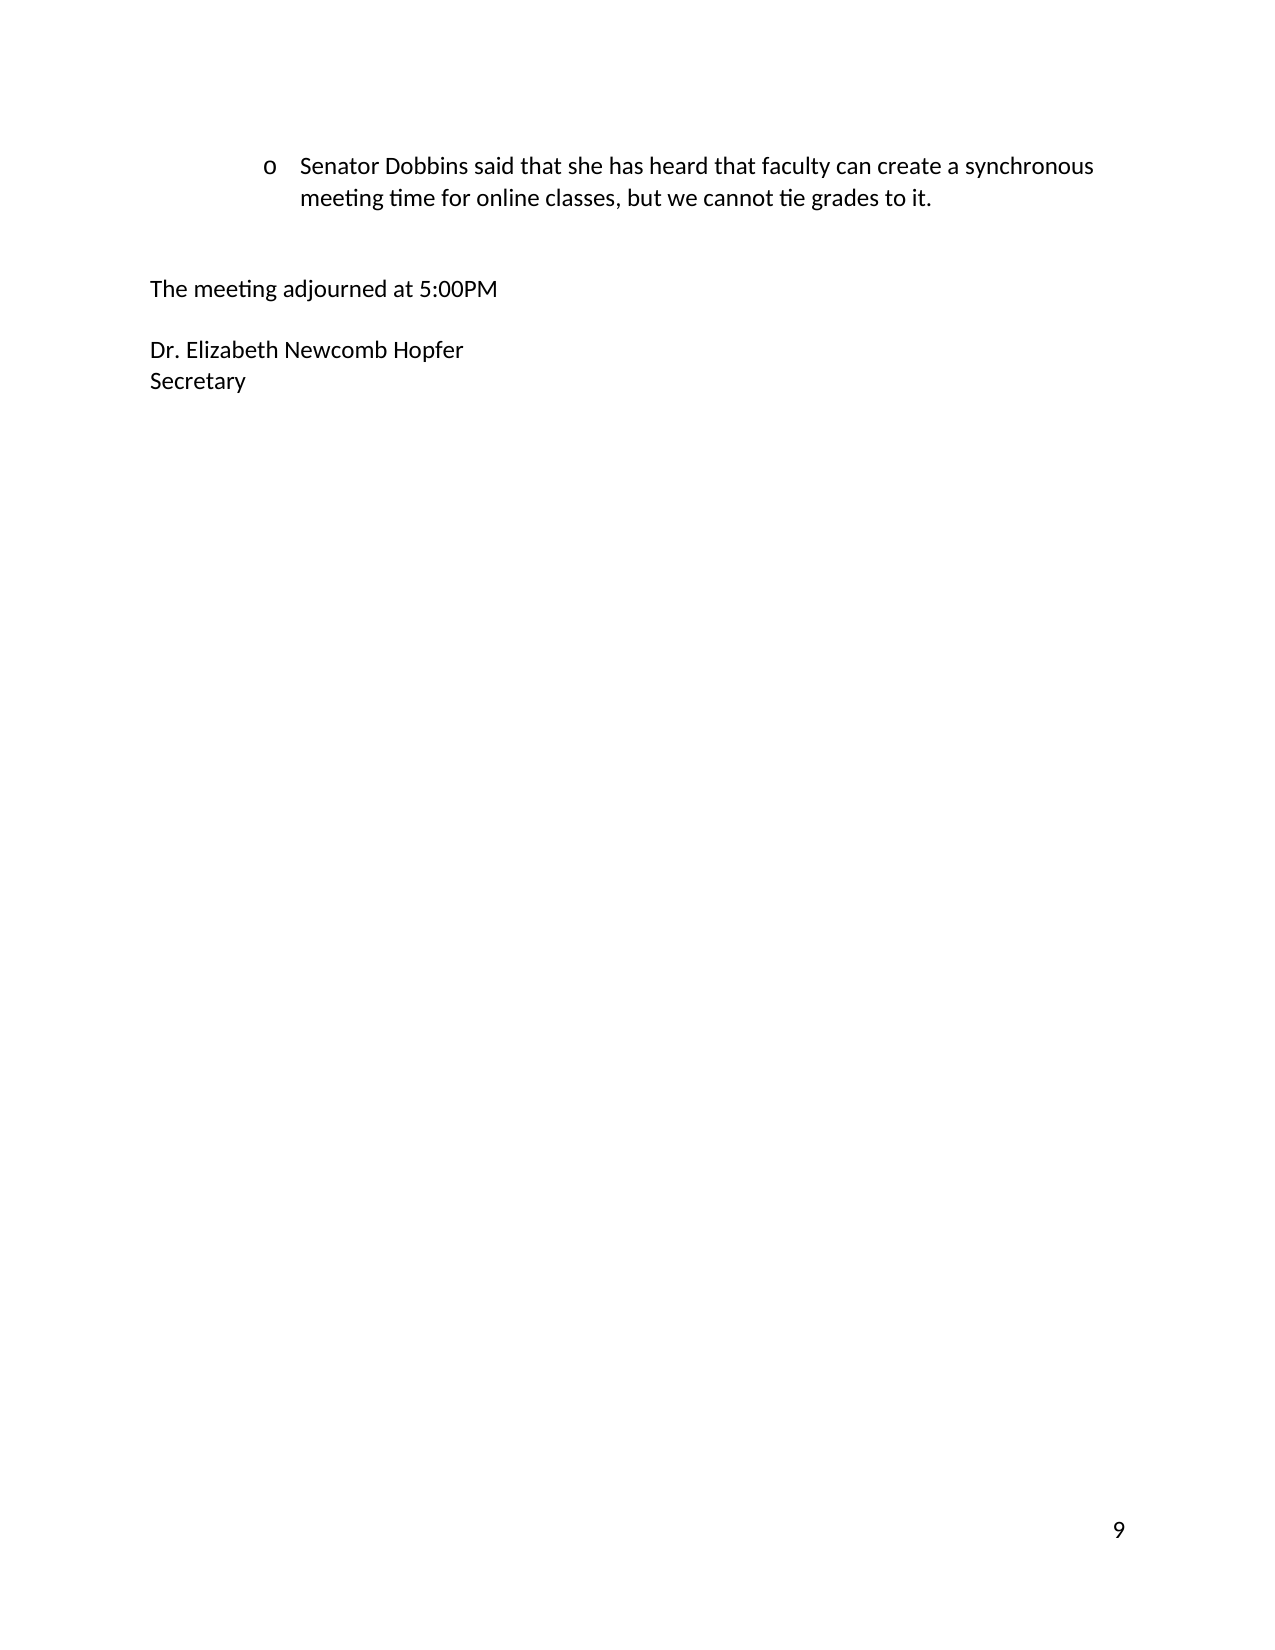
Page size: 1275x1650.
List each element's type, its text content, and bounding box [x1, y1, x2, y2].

text The meeting adjourned at 5:00PM [150, 273, 1125, 304]
list Senator Dobbins said that she has heard that faculty can create a synchronous meeting time for online classes, but we cannot tie grades to it. [262, 150, 1125, 212]
text Secretary [150, 365, 1125, 395]
text Dr. Elizabeth Newcomb Hopfer [150, 334, 1125, 365]
